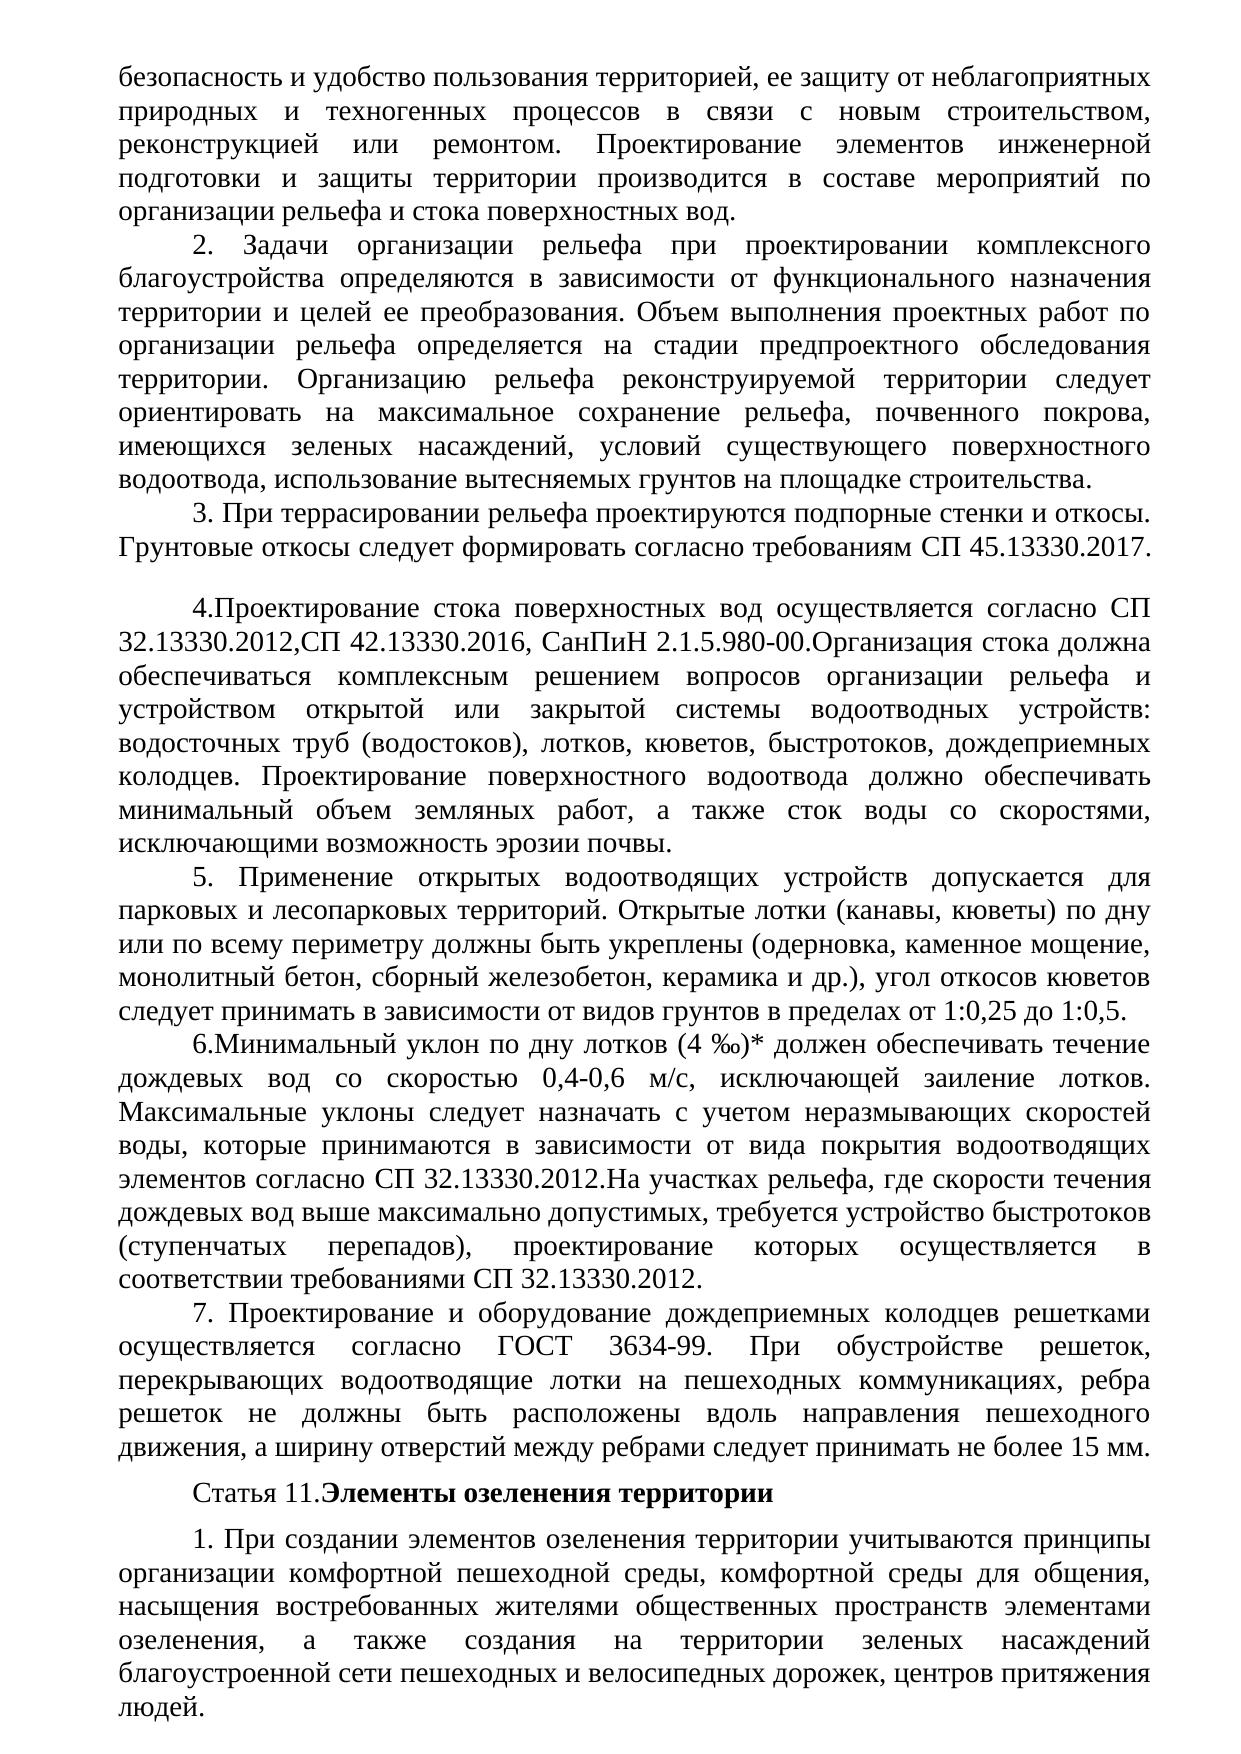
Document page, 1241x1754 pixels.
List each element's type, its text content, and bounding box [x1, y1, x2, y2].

text 6.Минимальный уклон по дну лотков (4 ‰)* должен обеспечивать течение дождевых вод со скоростью 0,4-0,6 м/с, исключающей заиление лотков. Максимальные уклоны следует назначать с учетом неразмывающих скоростей воды, которые принимаются в зависимости от вида покрытия водоотводящих элементов согласно СП 32.13330.2012.На участках рельефа, где скорости течения дождевых вод выше максимально допустимых, требуется устройство быстротоков (ступенчатых перепадов), проектирование которых осуществляется в соответствии требованиями СП 32.13330.2012. [118, 1027, 1152, 1295]
text 2. Задачи организации рельефа при проектировании комплексного благоустройства определяются в зависимости от функционального назначения территории и целей ее преобразования. Объем выполнения проектных работ по организации рельефа определяется на стадии предпроектного обследования территории. Организацию рельефа реконструируемой территории следует ориентировать на максимальное сохранение рельефа, почвенного покрова, имеющихся зеленых насаждений, условий существующего поверхностного водоотвода, использование вытесняемых грунтов на площадке строительства. [118, 227, 1152, 495]
text 7. Проектирование и оборудование дождеприемных колодцев решетками осуществляется согласно ГОСТ 3634-99. При обустройстве решеток, перекрывающих водоотводящие лотки на пешеходных коммуникациях, ребра решеток не должны быть расположены вдоль направления пешеходного движения, а ширину отверстий между ребрами следует принимать не более 15 мм. [118, 1295, 1152, 1463]
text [118, 59, 1152, 227]
text 1. При создании элементов озеленения территории учитываются принципы организации комфортной пешеходной среды, комфортной среды для общения, насыщения востребованных жителями общественных пространств элементами озеленения, а также создания на территории зеленых насаждений благоустроенной сети пешеходных и велосипедных дорожек, центров притяжения людей. [118, 1521, 1152, 1722]
text Статья 11.Элементы озеленения территории [118, 1475, 1152, 1509]
text 5. Применение открытых водоотводящих устройств допускается для парковых и лесопарковых территорий. Открытые лотки (канавы, кюветы) по дну или по всему периметру должны быть укреплены (одерновка, каменное мощение, монолитный бетон, сборный железобетон, керамика и др.), угол откосов кюветов следует принимать в зависимости от видов грунтов в пределах от 1:0,25 до 1:0,5. [118, 859, 1152, 1027]
text 3. При террасировании рельефа проектируются подпорные стенки и откосы. Грунтовые откосы следует формировать согласно требованиям СП 45.13330.2017. [118, 495, 1152, 591]
text 4.Проектирование стока поверхностных вод осуществляется согласно СП 32.13330.2012,СП 42.13330.2016, СанПиН 2.1.5.980-00.Организация стока должна обеспечиваться комплексным решением вопросов организации рельефа и устройством открытой или закрытой системы водоотводных устройств: водосточных труб (водостоков), лотков, кюветов, быстротоков, дождеприемных колодцев. Проектирование поверхностного водоотвода должно обеспечивать минимальный объем земляных работ, а также сток воды со скоростями, исключающими возможность эрозии почвы. [118, 591, 1152, 859]
